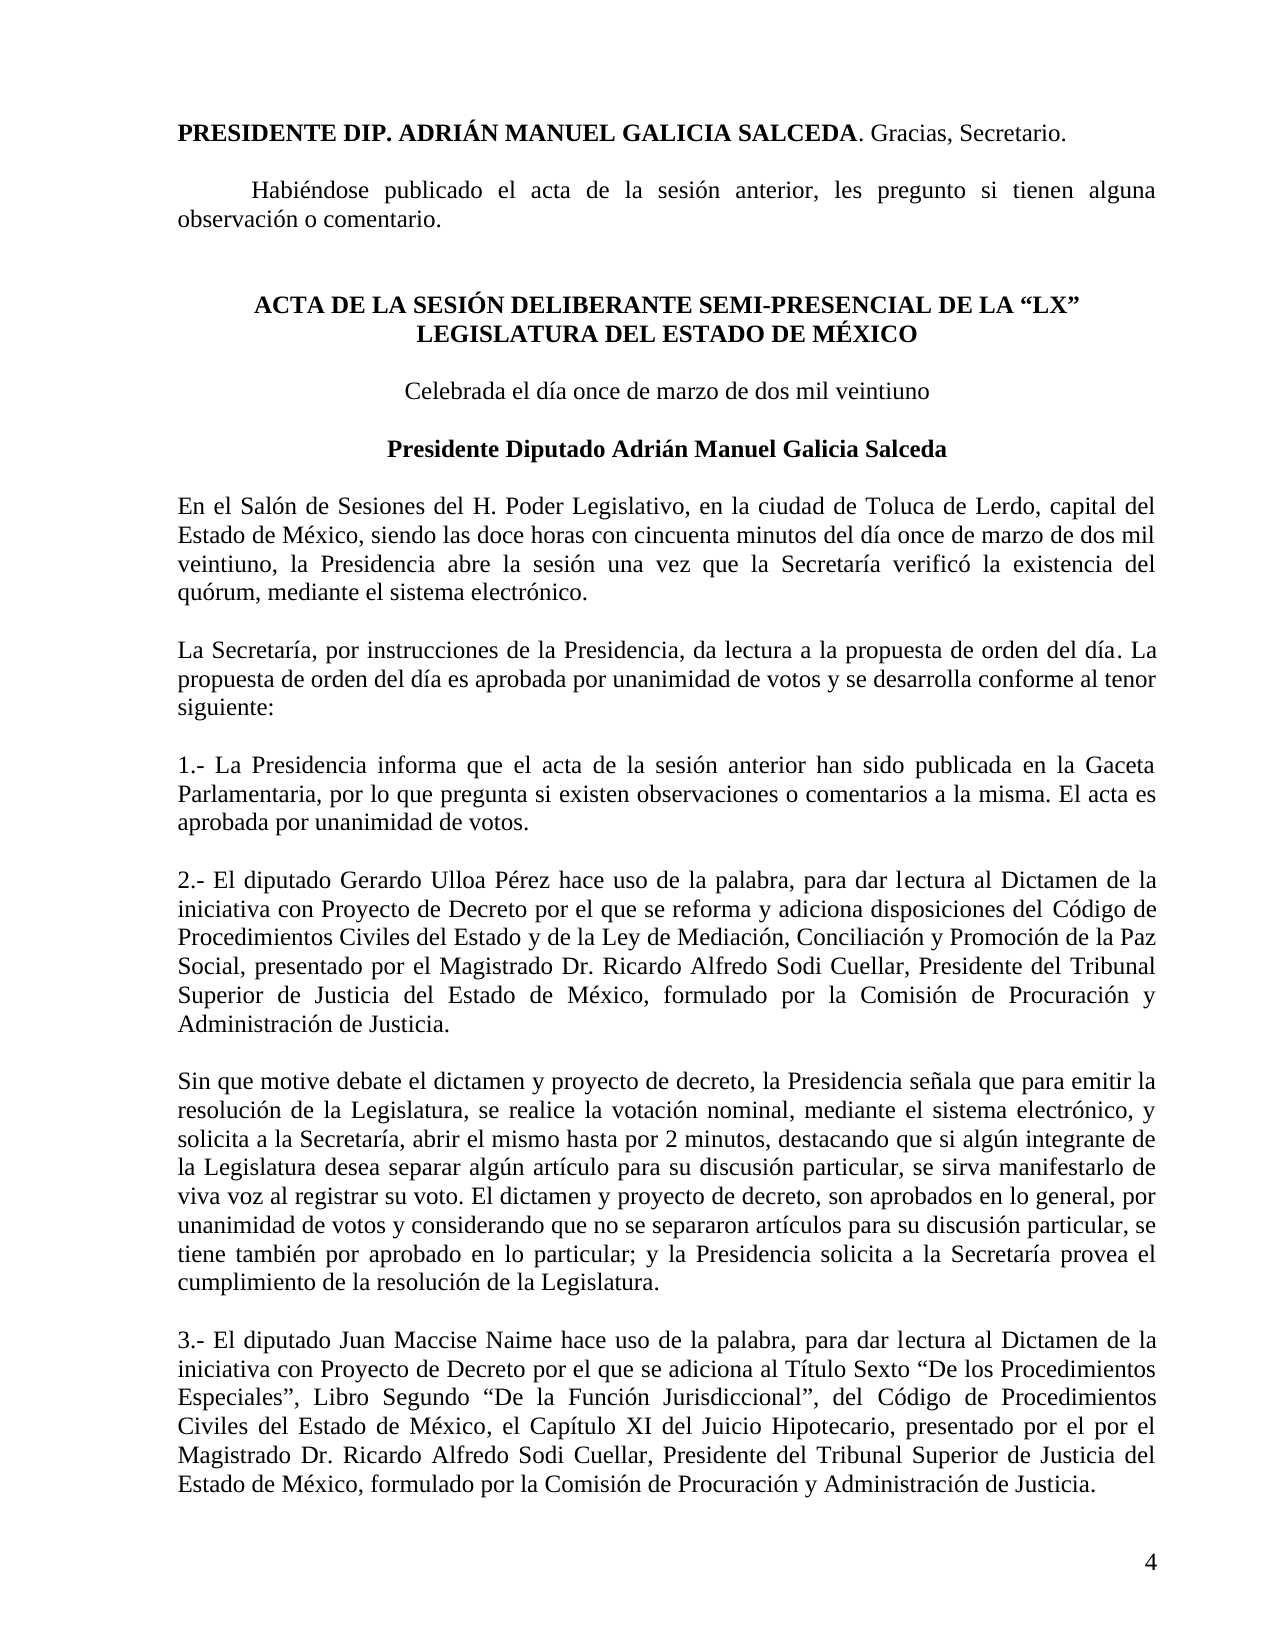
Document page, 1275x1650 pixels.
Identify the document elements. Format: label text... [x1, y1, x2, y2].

text La Secretaría, por instrucciones de la Presidencia, da lectura a la propuesta de orden del día. La propuesta de orden del día es aprobada por unanimidad de votos y se desarrolla conforme al tenor siguiente: [177, 635, 1157, 721]
text 1.- La Presidencia informa que el acta de la sesión anterior han sido publicada en la Gaceta Parlamentaria, por lo que pregunta si existen observaciones o comentarios a la misma. El acta es aprobada por unanimidad de votos. [177, 750, 1157, 836]
text Celebrada el día once de marzo de dos mil veintiuno [177, 376, 1157, 405]
text 3.- El diputado Juan Maccise Naime hace uso de la palabra, para dar lectura al Dictamen de la iniciativa con Proyecto de Decreto por el que se adiciona al Título Sexto “De los Procedimientos Especiales”, Libro Segundo “De la Función Jurisdiccional”, del Código de Procedimientos Civiles del Estado de México, el Capítulo XI del Juicio Hipotecario, presentado por el por el Magistrado Dr. Ricardo Alfredo Sodi Cuellar, Presidente del Tribunal Superior de Justicia del Estado de México, formulado por la Comisión de Procuración y Administración de Justicia. [177, 1325, 1157, 1497]
text PRESIDENTE DIP. ADRIÁN MANUEL GALICIA SALCEDA. Gracias, Secretario. [177, 118, 1157, 147]
text 2.- El diputado Gerardo Ulloa Pérez hace uso de la palabra, para dar lectura al Dictamen de la iniciativa con Proyecto de Decreto por el que se reforma y adiciona disposiciones del Código de Procedimientos Civiles del Estado y de la Ley de Mediación, Conciliación y Promoción de la Paz Social, presentado por el Magistrado Dr. Ricardo Alfredo Sodi Cuellar, Presidente del Tribunal Superior de Justicia del Estado de México, formulado por la Comisión de Procuración y Administración de Justicia. [177, 865, 1157, 1037]
text ACTA DE LA SESIÓN DELIBERANTE SEMI-PRESENCIAL DE LA “LX” [177, 290, 1157, 319]
text Habiéndose publicado el acta de la sesión anterior, les pregunto si tienen alguna observación o comentario. [177, 175, 1157, 232]
text LEGISLATURA DEL ESTADO DE MÉXICO [177, 319, 1157, 347]
text En el Salón de Sesiones del H. Poder Legislativo, en la ciudad de Toluca de Lerdo, capital del Estado de México, siendo las doce horas con cincuenta minutos del día once de marzo de dos mil veintiuno, la Presidencia abre la sesión una vez que la Secretaría verificó la existencia del quórum, mediante el sistema electrónico. [177, 491, 1157, 606]
text Presidente Diputado Adrián Manuel Galicia Salceda [177, 434, 1157, 462]
